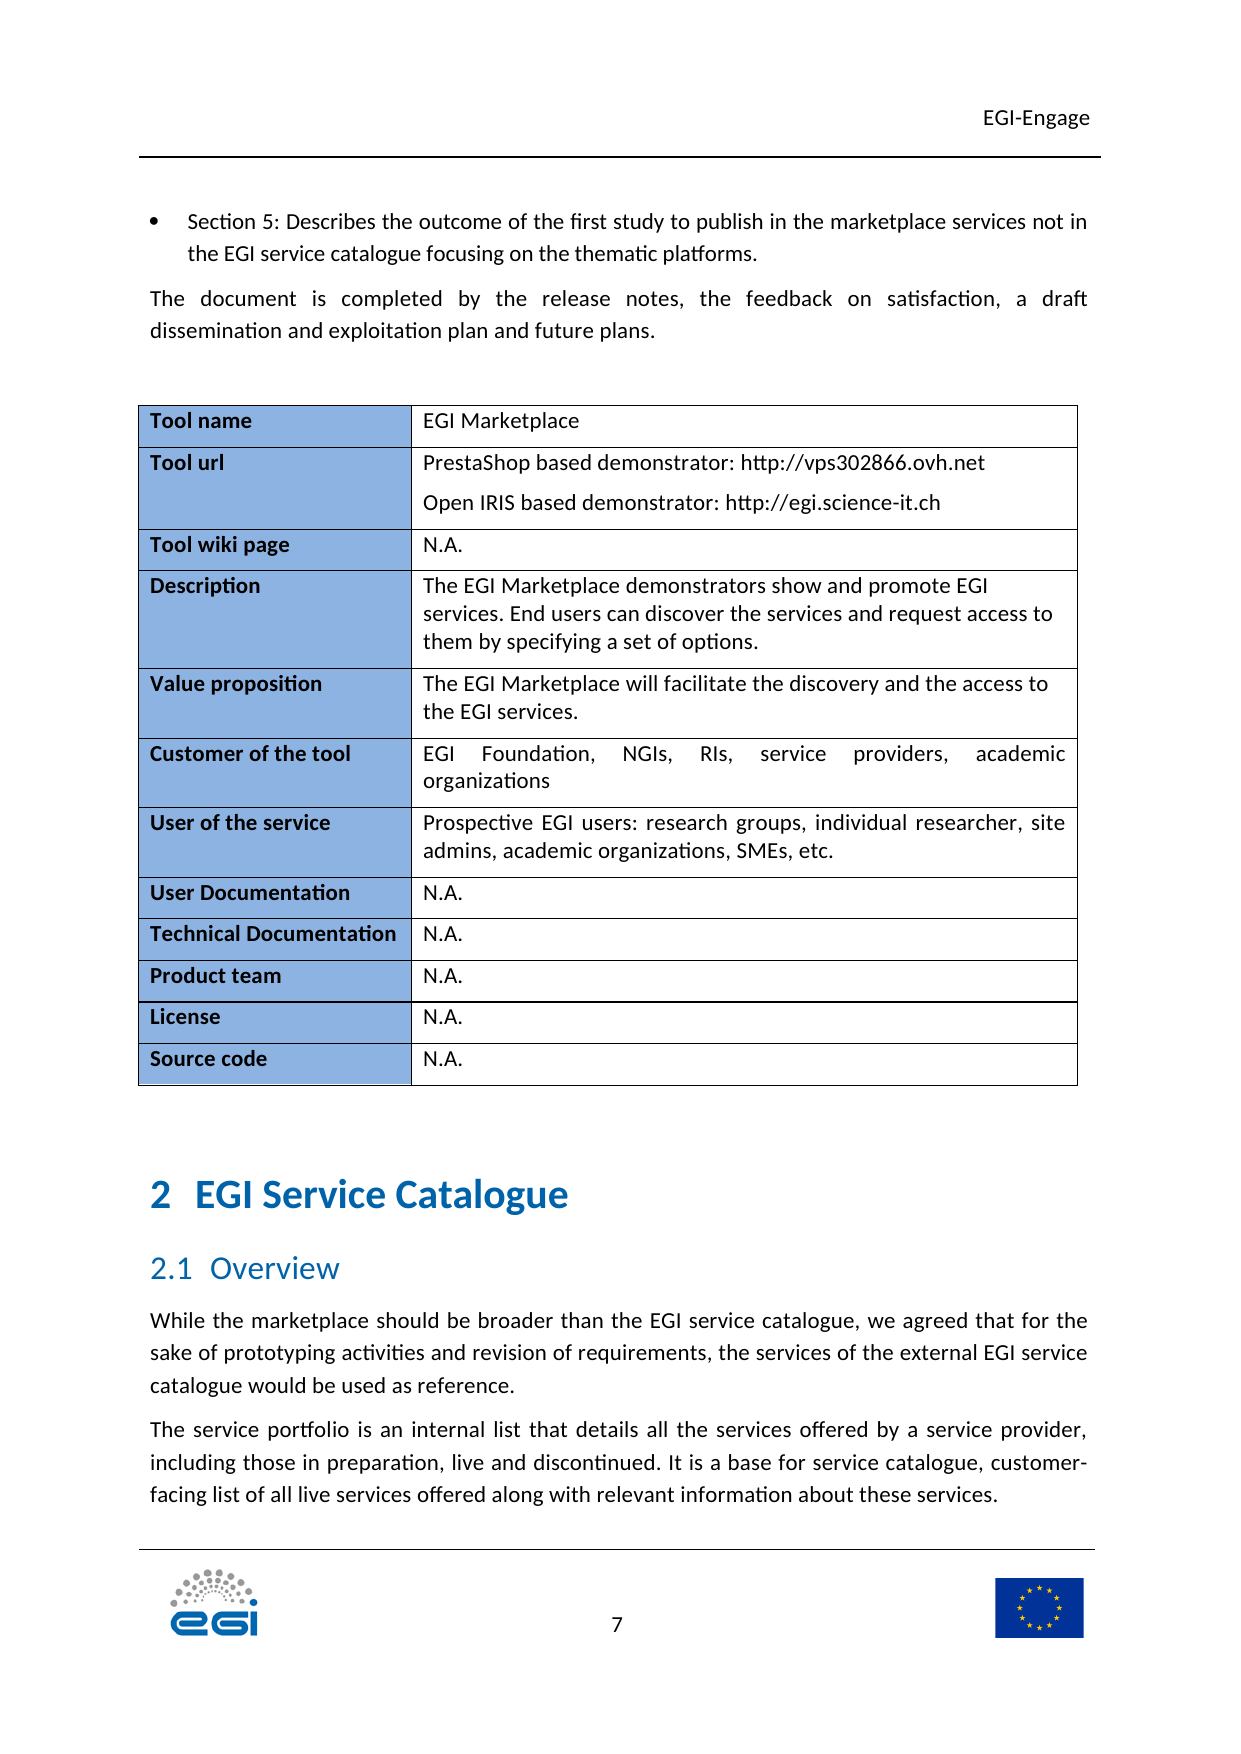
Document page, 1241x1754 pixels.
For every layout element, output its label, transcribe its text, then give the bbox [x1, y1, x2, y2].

table_cell Customer of the tool [139, 739, 411, 807]
table_cell Technical Documentation [139, 919, 411, 960]
subtitle Overview [150, 1247, 1090, 1288]
table_cell N.A. [412, 961, 1077, 1001]
table_cell The EGI Marketplace will facilitate the discovery and the access to the EGI services. [412, 669, 1077, 738]
text The document is completed by the release notes, the feedback on satisfaction, a draft dissemination and exploitation plan and future plans. [150, 284, 1090, 344]
table_cell Tool wiki page [139, 530, 411, 570]
table_cell N.A. [412, 919, 1077, 960]
picture [995, 1578, 1084, 1638]
table_cell Description [139, 571, 411, 668]
table_cell PrestaShop based demonstrator: http://vps302866.ovh.net Open IRIS based demonstrator: http://egi.science-it.ch [412, 448, 1077, 529]
table_cell Source code [139, 1044, 411, 1084]
table_cell The EGI Marketplace demonstrators show and promote EGI services. End users can discover the services and request access to them by specifying a set of options. [412, 571, 1077, 668]
text While the marketplace should be broader than the EGI service catalogue, we agreed that for the sake of prototyping activities and revision of requirements, the services of the external EGI service catalogue would be used as reference. [150, 1306, 1090, 1399]
subtitle EGI Service Catalogue [150, 1168, 1090, 1219]
picture [150, 1567, 276, 1638]
table_header EGI Marketplace [412, 406, 1077, 447]
table_cell Prospective EGI users: research groups, individual researcher, site admins, academic organizations, SMEs, etc. [412, 808, 1077, 877]
table_header Tool name [139, 406, 411, 447]
table_cell N.A. [412, 1003, 1077, 1043]
table_cell License [139, 1003, 411, 1043]
table_cell N.A. [412, 530, 1077, 570]
table_cell Product team [139, 961, 411, 1001]
table_cell N.A. [412, 878, 1077, 918]
table_cell User Documentation [139, 878, 411, 918]
text The service portfolio is an internal list that details all the services offered by a service provider, including those in preparation, live and discontinued. It is a base for service catalogue, customer-facing list of all live services offered along with relevant information about these services. [150, 1415, 1090, 1508]
table_cell Value proposition [139, 669, 411, 738]
table_cell User of the service [139, 808, 411, 877]
list Section 5: Describes the outcome of the first study to publish in the marketplace services not in the EGI service catalogue focusing on the thematic platforms. [150, 207, 1090, 267]
table_cell EGI Foundation, NGIs, RIs, service providers, academic organizations [412, 739, 1077, 807]
table_cell Tool url [139, 448, 411, 529]
table_cell N.A. [412, 1044, 1077, 1084]
